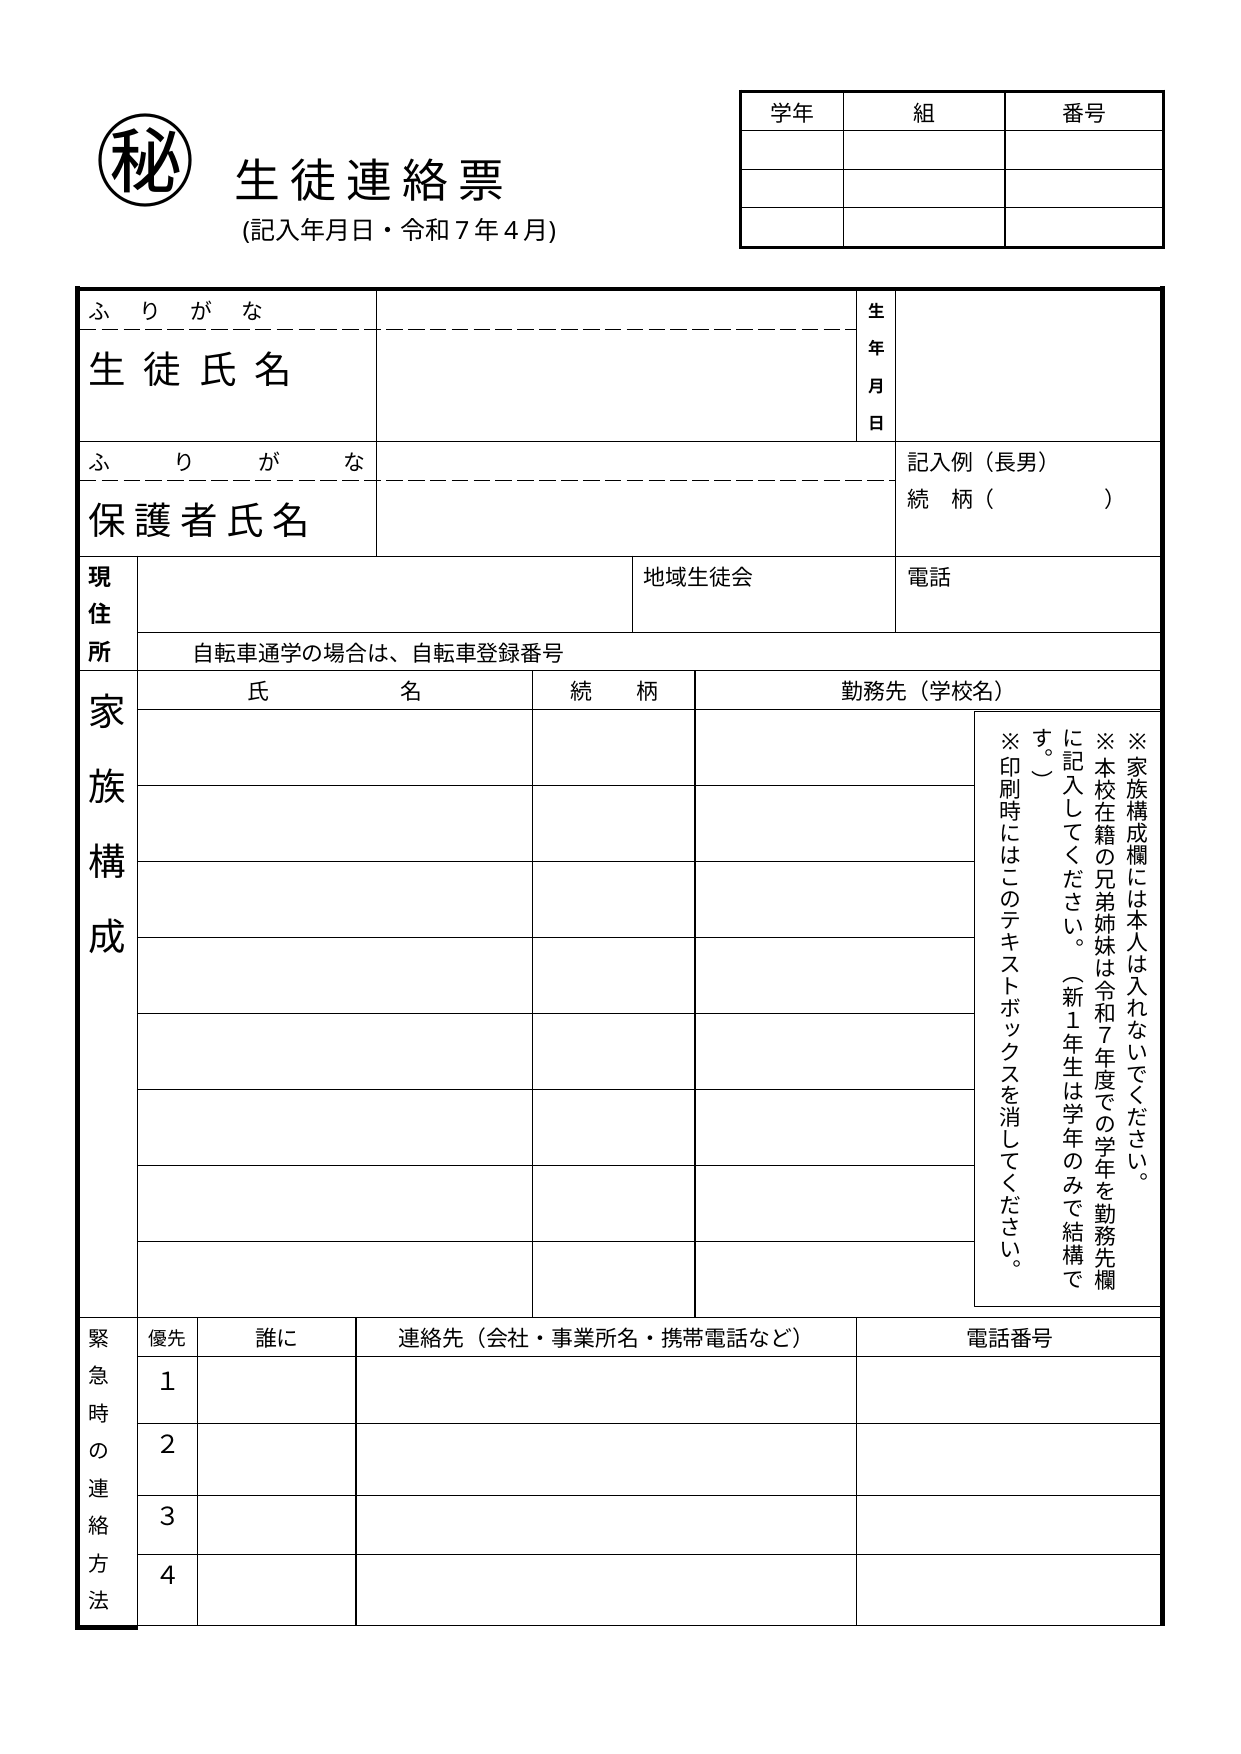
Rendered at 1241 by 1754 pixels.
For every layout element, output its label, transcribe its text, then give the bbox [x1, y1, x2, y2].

table_cell [377, 480, 895, 556]
table_cell [696, 938, 974, 1013]
table_cell [377, 442, 895, 479]
table_cell [696, 786, 974, 861]
table_cell [198, 1555, 355, 1625]
table_cell [533, 1014, 694, 1089]
table_cell 勤務先（学校名） [696, 671, 1160, 709]
table_cell [742, 170, 843, 207]
table_cell ４ [138, 1555, 197, 1625]
table_cell [138, 1166, 532, 1241]
table_cell [696, 1166, 974, 1241]
table_cell [533, 1242, 694, 1317]
table_header 生年月日 [857, 291, 895, 441]
table_header ふりがな [80, 291, 376, 328]
table_cell [844, 170, 1004, 207]
table_header 番号 [1006, 93, 1162, 130]
table_cell [377, 329, 856, 441]
table_cell 保 護 者 氏 名 [80, 480, 376, 556]
table_cell 電話 [896, 557, 1160, 632]
table_cell [844, 208, 1004, 246]
table_cell [696, 1014, 974, 1089]
table_cell [138, 1242, 532, 1317]
table_header [896, 291, 1160, 441]
table_header 学年 [742, 93, 843, 130]
table_cell [533, 862, 694, 937]
table_cell [696, 1090, 974, 1165]
table_cell [857, 1555, 1160, 1625]
table_cell 地域生徒会 [633, 557, 895, 632]
table_cell [138, 862, 532, 937]
table_cell [198, 1424, 355, 1494]
table_cell [533, 710, 694, 785]
table_cell [533, 1166, 694, 1241]
table_cell [696, 710, 1160, 785]
table_cell [198, 1357, 355, 1423]
table_cell [138, 1090, 532, 1165]
table_cell [357, 1496, 856, 1553]
table_cell 自転車通学の場合は、自転車登録番号 [138, 633, 1160, 670]
table_cell [857, 1496, 1160, 1553]
table_cell 優先 [138, 1318, 197, 1356]
table_header [377, 291, 856, 328]
table_cell [857, 1357, 1160, 1423]
table_cell 氏 名 [138, 671, 532, 709]
table_cell [742, 208, 843, 246]
table_cell [533, 938, 694, 1013]
table_cell 現住所 [80, 557, 137, 670]
table_cell [138, 938, 532, 1013]
table_cell [198, 1496, 355, 1553]
table_cell [1006, 131, 1162, 169]
table_cell ３ [138, 1496, 197, 1553]
table_cell 電話番号 [857, 1318, 1160, 1356]
table_cell 緊急時の 連絡方法 [80, 1318, 137, 1625]
table_cell ふりがな [80, 442, 376, 479]
table_cell １ [138, 1357, 197, 1423]
table_header 組 [844, 93, 1004, 130]
table_cell [1006, 170, 1162, 207]
table_cell [138, 710, 532, 785]
table_cell [696, 862, 974, 937]
table_cell [844, 131, 1004, 169]
table_cell 連絡先（会社・事業所名・携帯電話など） [357, 1318, 856, 1356]
table_cell 記入例（長男） 続 柄（ ） [896, 442, 1160, 556]
table_cell ２ [138, 1424, 197, 1494]
table_cell 生 徒 氏 名 [80, 329, 376, 441]
table_cell [533, 1090, 694, 1165]
table_cell [357, 1555, 856, 1625]
table_cell [138, 1014, 532, 1089]
table_cell [857, 1424, 1160, 1494]
table_cell [1006, 208, 1162, 246]
table_cell [357, 1357, 856, 1423]
table_cell [742, 131, 843, 169]
table_cell [138, 786, 532, 861]
table_cell 家族構成 [80, 671, 137, 1317]
table_cell [696, 1242, 1160, 1317]
table_cell [138, 557, 632, 632]
table_cell 続 柄 [533, 671, 694, 709]
table_cell [357, 1424, 856, 1494]
table_cell [533, 786, 694, 861]
table_cell 誰に [198, 1318, 355, 1356]
